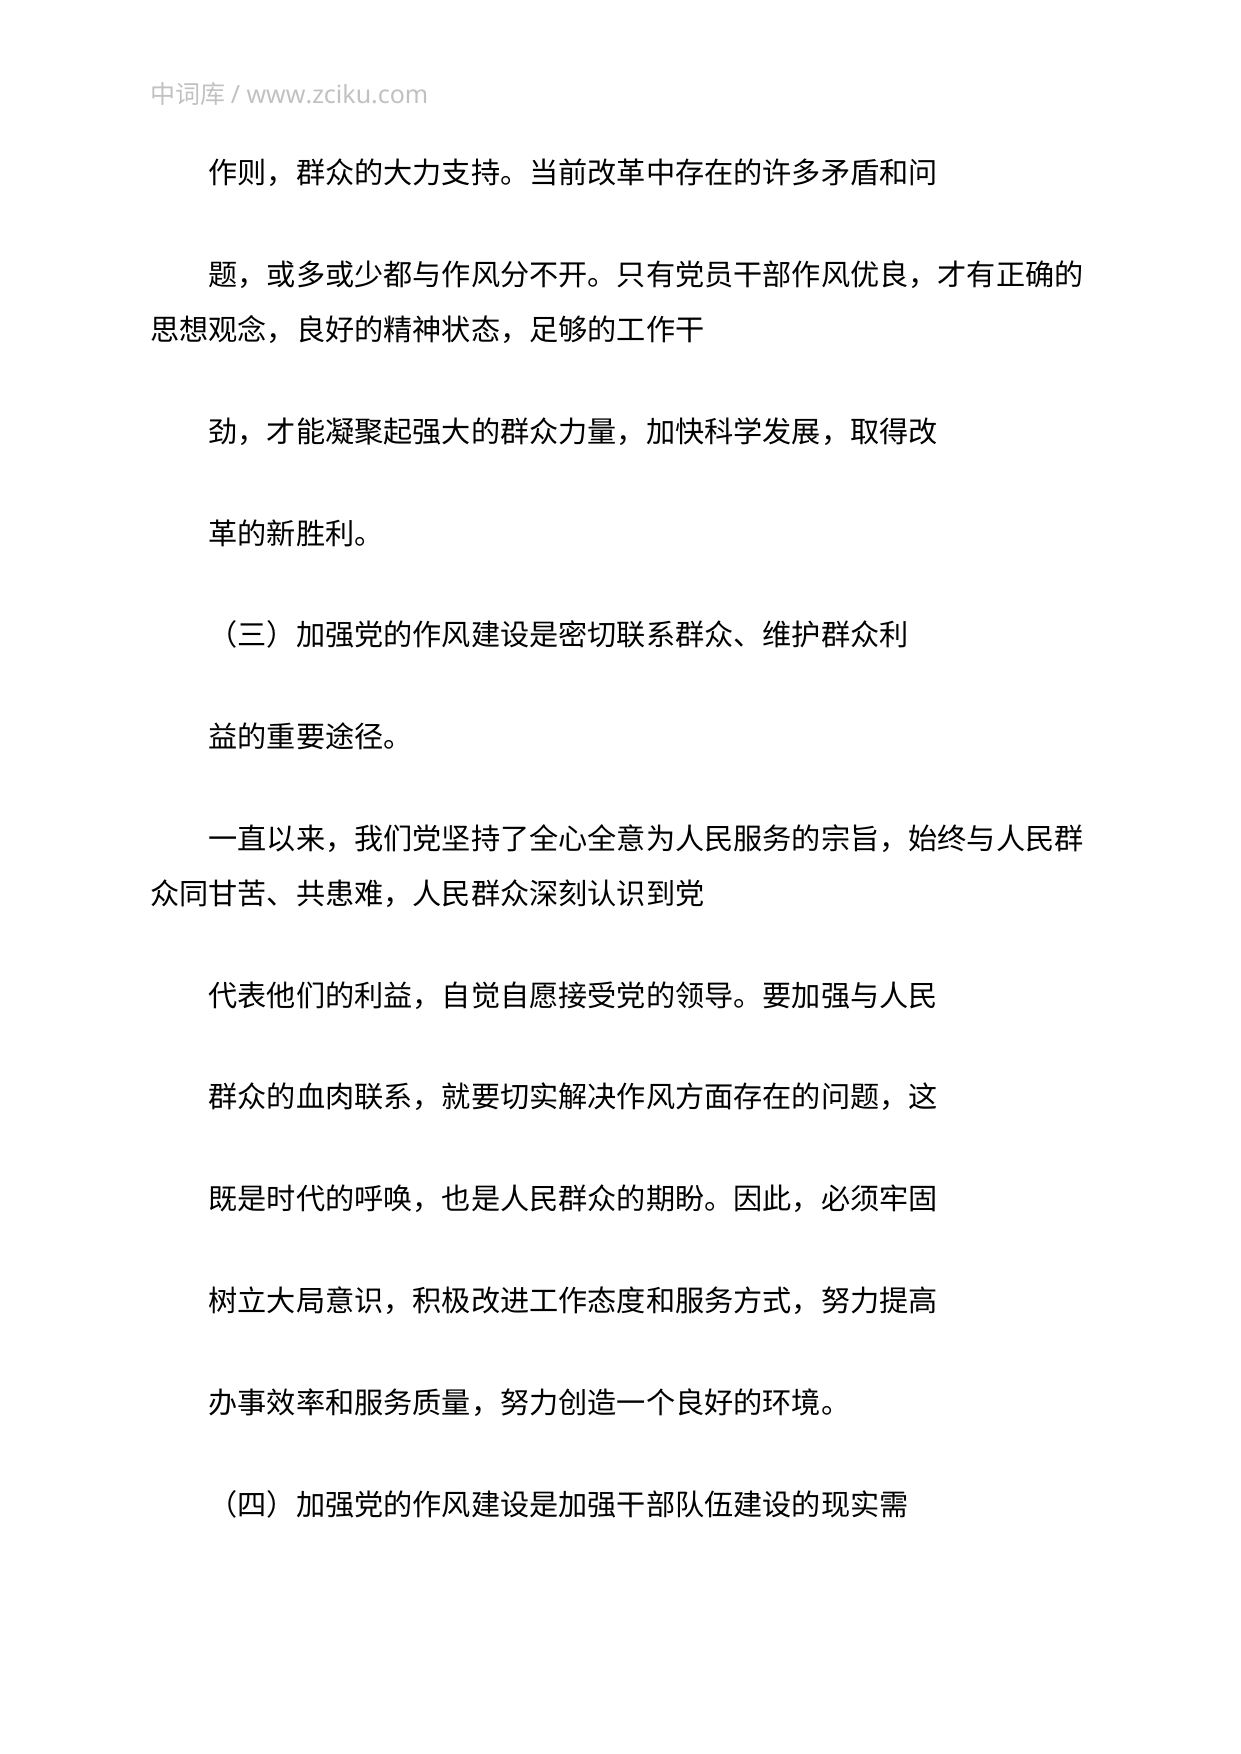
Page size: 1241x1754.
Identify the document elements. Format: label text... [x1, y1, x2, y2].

text 树立大局意识，积极改进工作态度和服务方式，努力提高 [150, 1277, 1090, 1320]
text 代表他们的利益，自觉自愿接受党的领导。要加强与人民 [150, 972, 1090, 1014]
text 一直以来，我们党坚持了全心全意为人民服务的宗旨，始终与人民群众同甘苦、共患难，人民群众深刻认识到党 [150, 816, 1090, 913]
text 作则，群众的大力支持。当前改革中存在的许多矛盾和问 [150, 150, 1090, 192]
text 劲，才能凝聚起强大的群众力量，加快科学发展，取得改 [150, 408, 1090, 451]
text 群众的血肉联系，就要切实解决作风方面存在的问题，这 [150, 1074, 1090, 1116]
text 益的重要途径。 [150, 714, 1090, 756]
text 既是时代的呼唤，也是人民群众的期盼。因此，必须牢固 [150, 1176, 1090, 1218]
text 办事效率和服务质量，努力创造一个良好的环境。 [150, 1379, 1090, 1422]
text （三）加强党的作风建设是密切联系群众、维护群众利 [150, 612, 1090, 654]
text 革的新胜利。 [150, 510, 1090, 552]
text （四）加强党的作风建设是加强干部队伍建设的现实需 [150, 1481, 1090, 1523]
text 题，或多或少都与作风分不开。只有党员干部作风优良，才有正确的思想观念，良好的精神状态，足够的工作干 [150, 252, 1090, 349]
